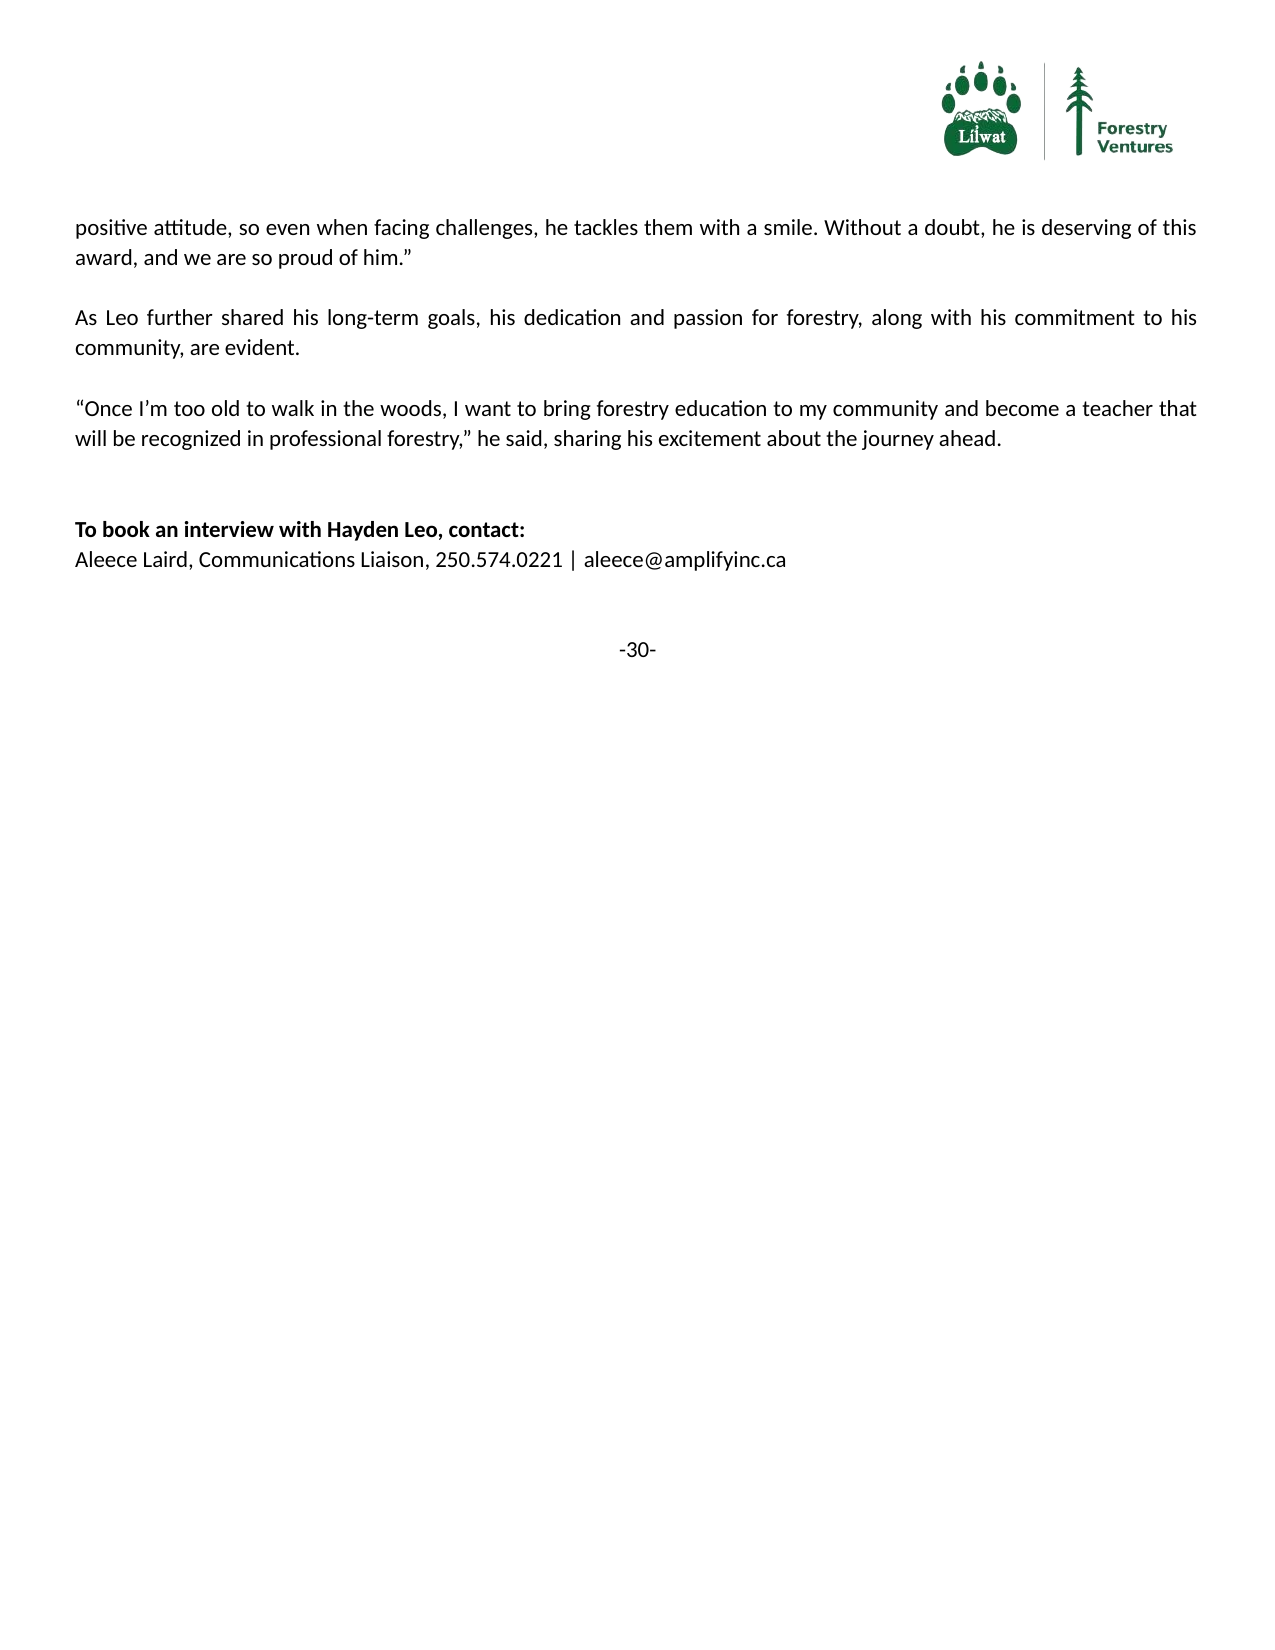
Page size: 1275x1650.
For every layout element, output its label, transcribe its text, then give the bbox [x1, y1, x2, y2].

text Aleece Laird, Communications Liaison, 250.574.0221 | aleece@amplifyinc.ca [75, 545, 1200, 573]
text As Leo further shared his long-term goals, his dedication and passion for forestry, along with his commitment to his community, are evident. [75, 303, 1200, 361]
text To book an interview with Hayden Leo, contact: [75, 515, 1200, 543]
text “Once I’m too old to walk in the woods, I want to bring forestry education to my community and become a teacher that will be recognized in professional forestry,” he said, sharing his excitement about the journey ahead. [75, 394, 1200, 452]
text -30- [75, 636, 1200, 663]
picture [917, 29, 1200, 182]
